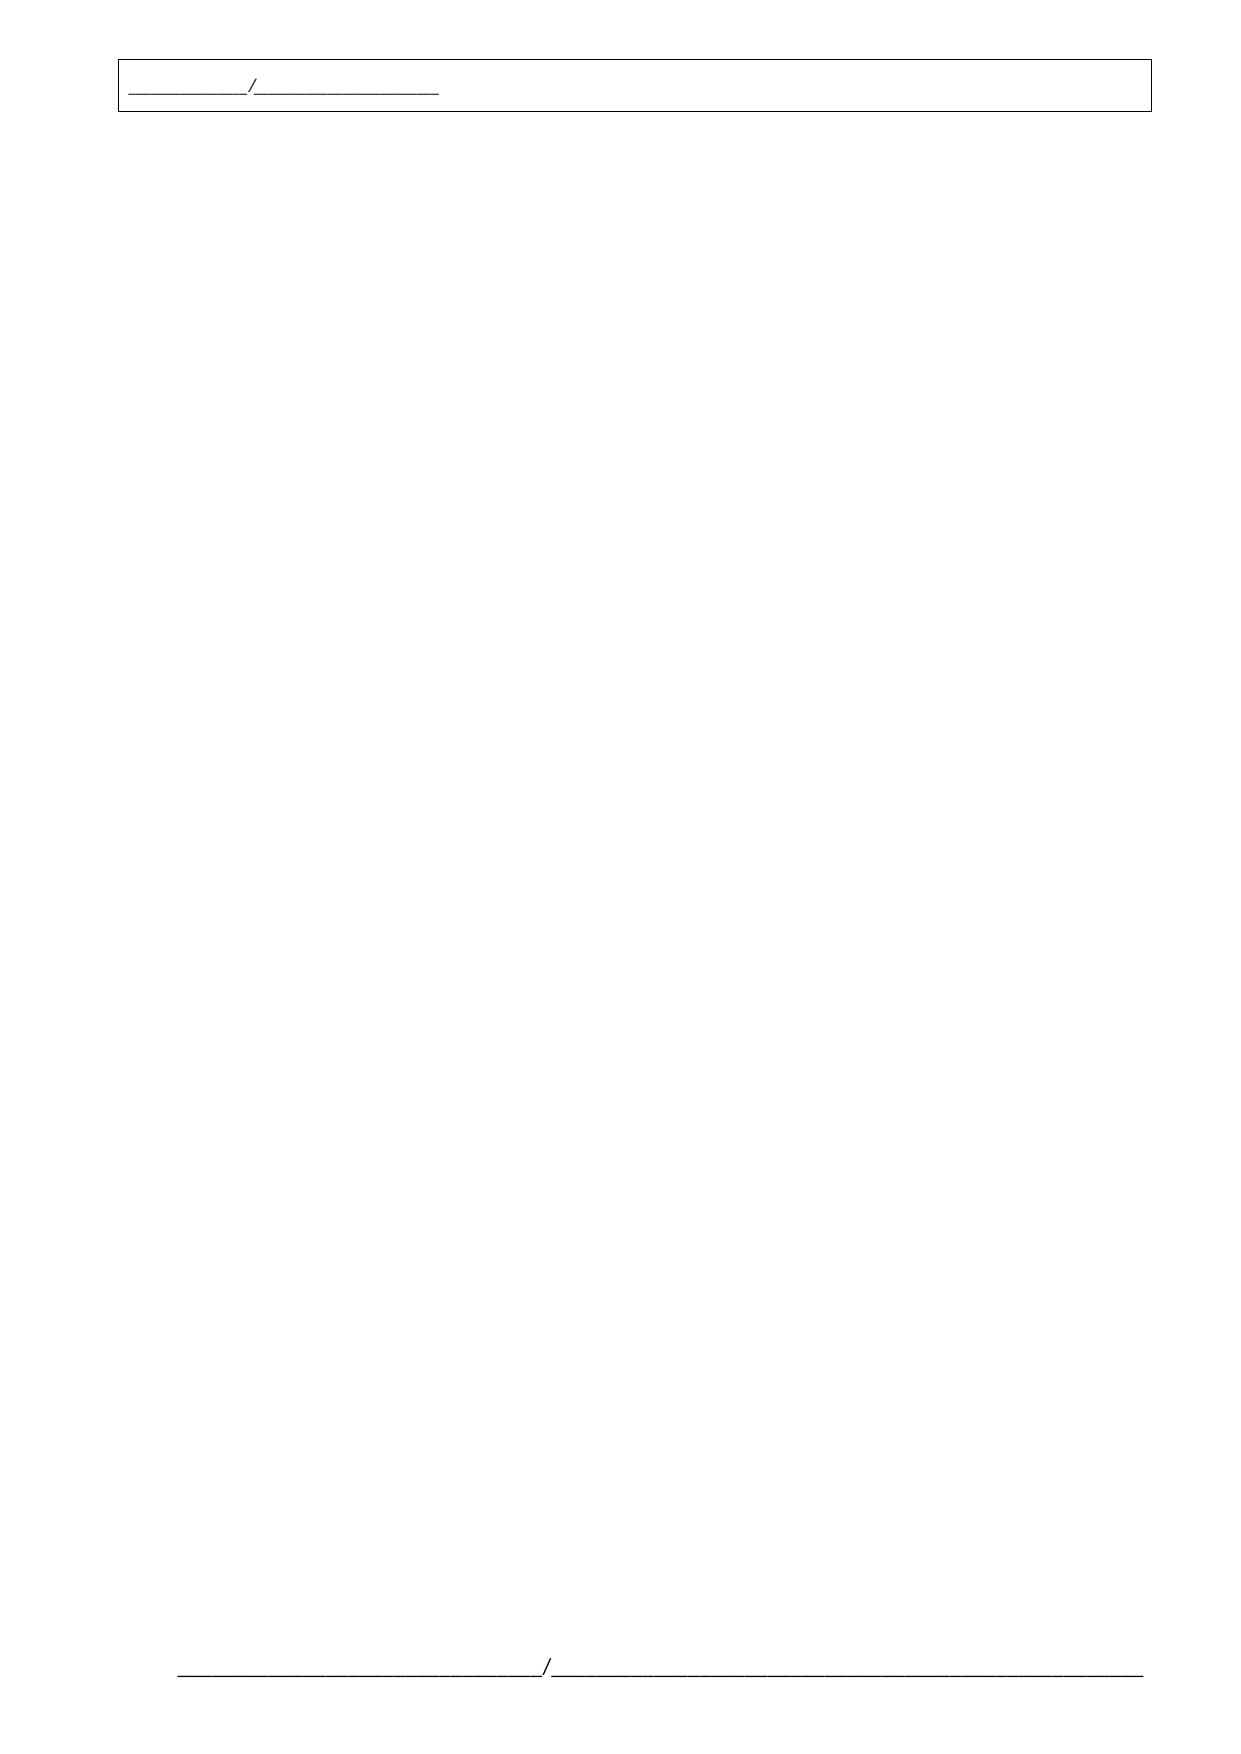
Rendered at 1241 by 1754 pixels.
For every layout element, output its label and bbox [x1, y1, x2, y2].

table_cell [119, 60, 1151, 111]
